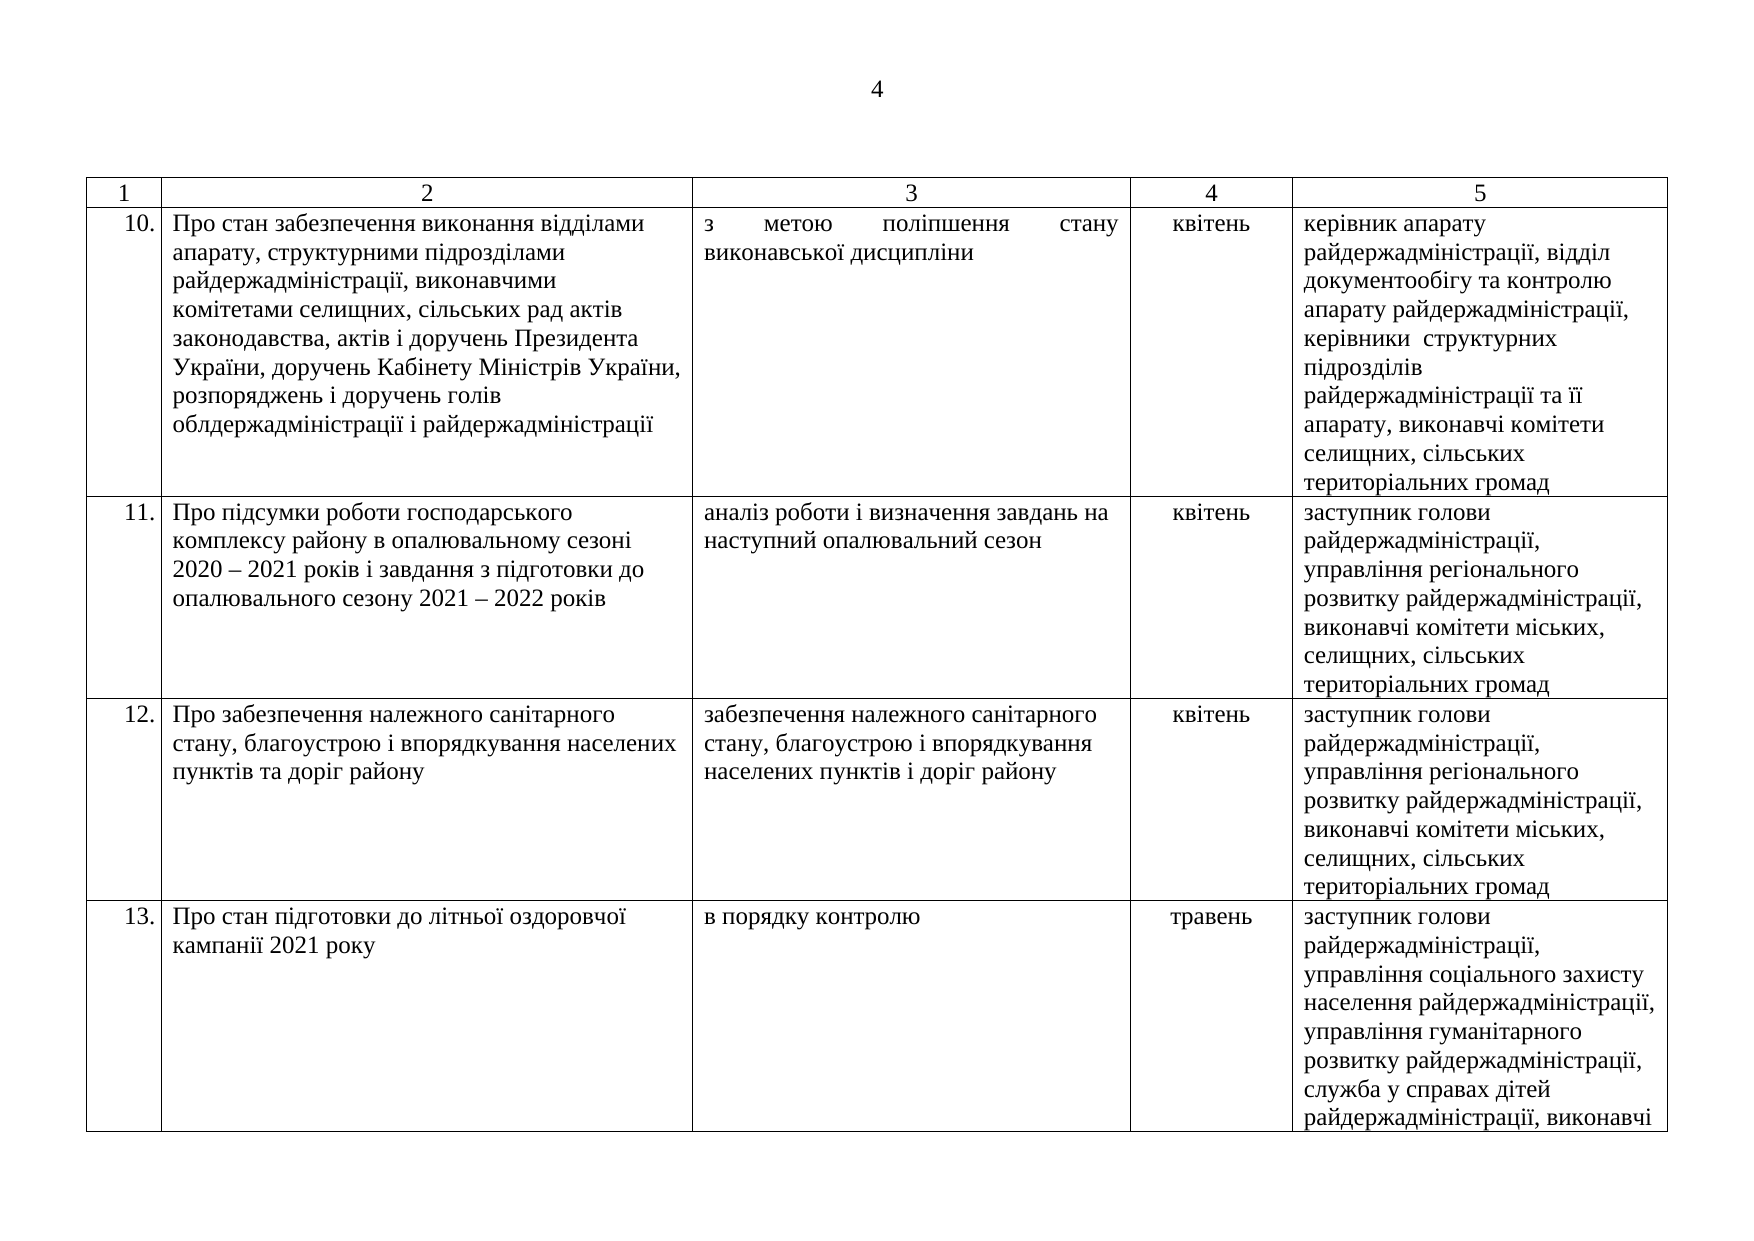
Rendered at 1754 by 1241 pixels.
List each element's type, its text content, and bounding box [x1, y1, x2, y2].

table_cell квітень [1131, 699, 1292, 900]
table_cell Про стан забезпечення виконання відділами апарату, структурними підрозділами райдержадміністрації, виконавчими комітетами селищних, сільських рад актів законодавства, актів і доручень Президента України, доручень Кабінету Міністрів України, розпоряджень і доручень голів облдержадміністрації і райдержадміністрації [162, 208, 692, 496]
table_cell аналіз роботи і визначення завдань на наступний опалювальний сезон [693, 497, 1130, 698]
table_cell травень [1131, 901, 1292, 1131]
table_cell з метою поліпшення стану виконавської дисципліни [693, 208, 1130, 496]
table_cell [87, 497, 161, 698]
table_header 1 [87, 178, 161, 207]
table_cell квітень [1131, 497, 1292, 698]
table_cell забезпечення належного санітарного стану, благоустрою і впорядкування населених пунктів і доріг району [693, 699, 1130, 900]
table_cell заступник голови райдержадміністрації, управління регіонального розвитку райдержадміністрації, виконавчі комітети міських, селищних, сільських територіальних громад [1293, 497, 1667, 698]
table_cell Про забезпечення належного санітарного стану, благоустрою і впорядкування населених пунктів та доріг району [162, 699, 692, 900]
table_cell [1293, 901, 1667, 1131]
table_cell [162, 901, 692, 1131]
table_cell заступник голови райдержадміністрації, управління регіонального розвитку райдержадміністрації, виконавчі комітети міських, селищних, сільських територіальних громад [1293, 699, 1667, 900]
table_header 3 [693, 178, 1130, 207]
table_cell в порядку контролю [693, 901, 1130, 1131]
table_cell керівник апарату райдержадміністрації, відділ документообігу та контролю апарату райдержадміністрації, керівники структурних підрозділів райдержадміністрації та її апарату, виконавчі комітети селищних, сільських територіальних громад [1293, 208, 1667, 496]
table_cell Про підсумки роботи господарського комплексу району в опалювальному сезоні 2020 – 2021 років і завдання з підготовки до опалювального сезону 2021 – 2022 років [162, 497, 692, 698]
table_header 2 [162, 178, 692, 207]
table_header 4 [1131, 178, 1292, 207]
table_cell [87, 901, 161, 1131]
table_cell квітень [1131, 208, 1292, 496]
table_header 5 [1293, 178, 1667, 207]
table_cell [87, 699, 161, 900]
table_cell [87, 208, 161, 496]
